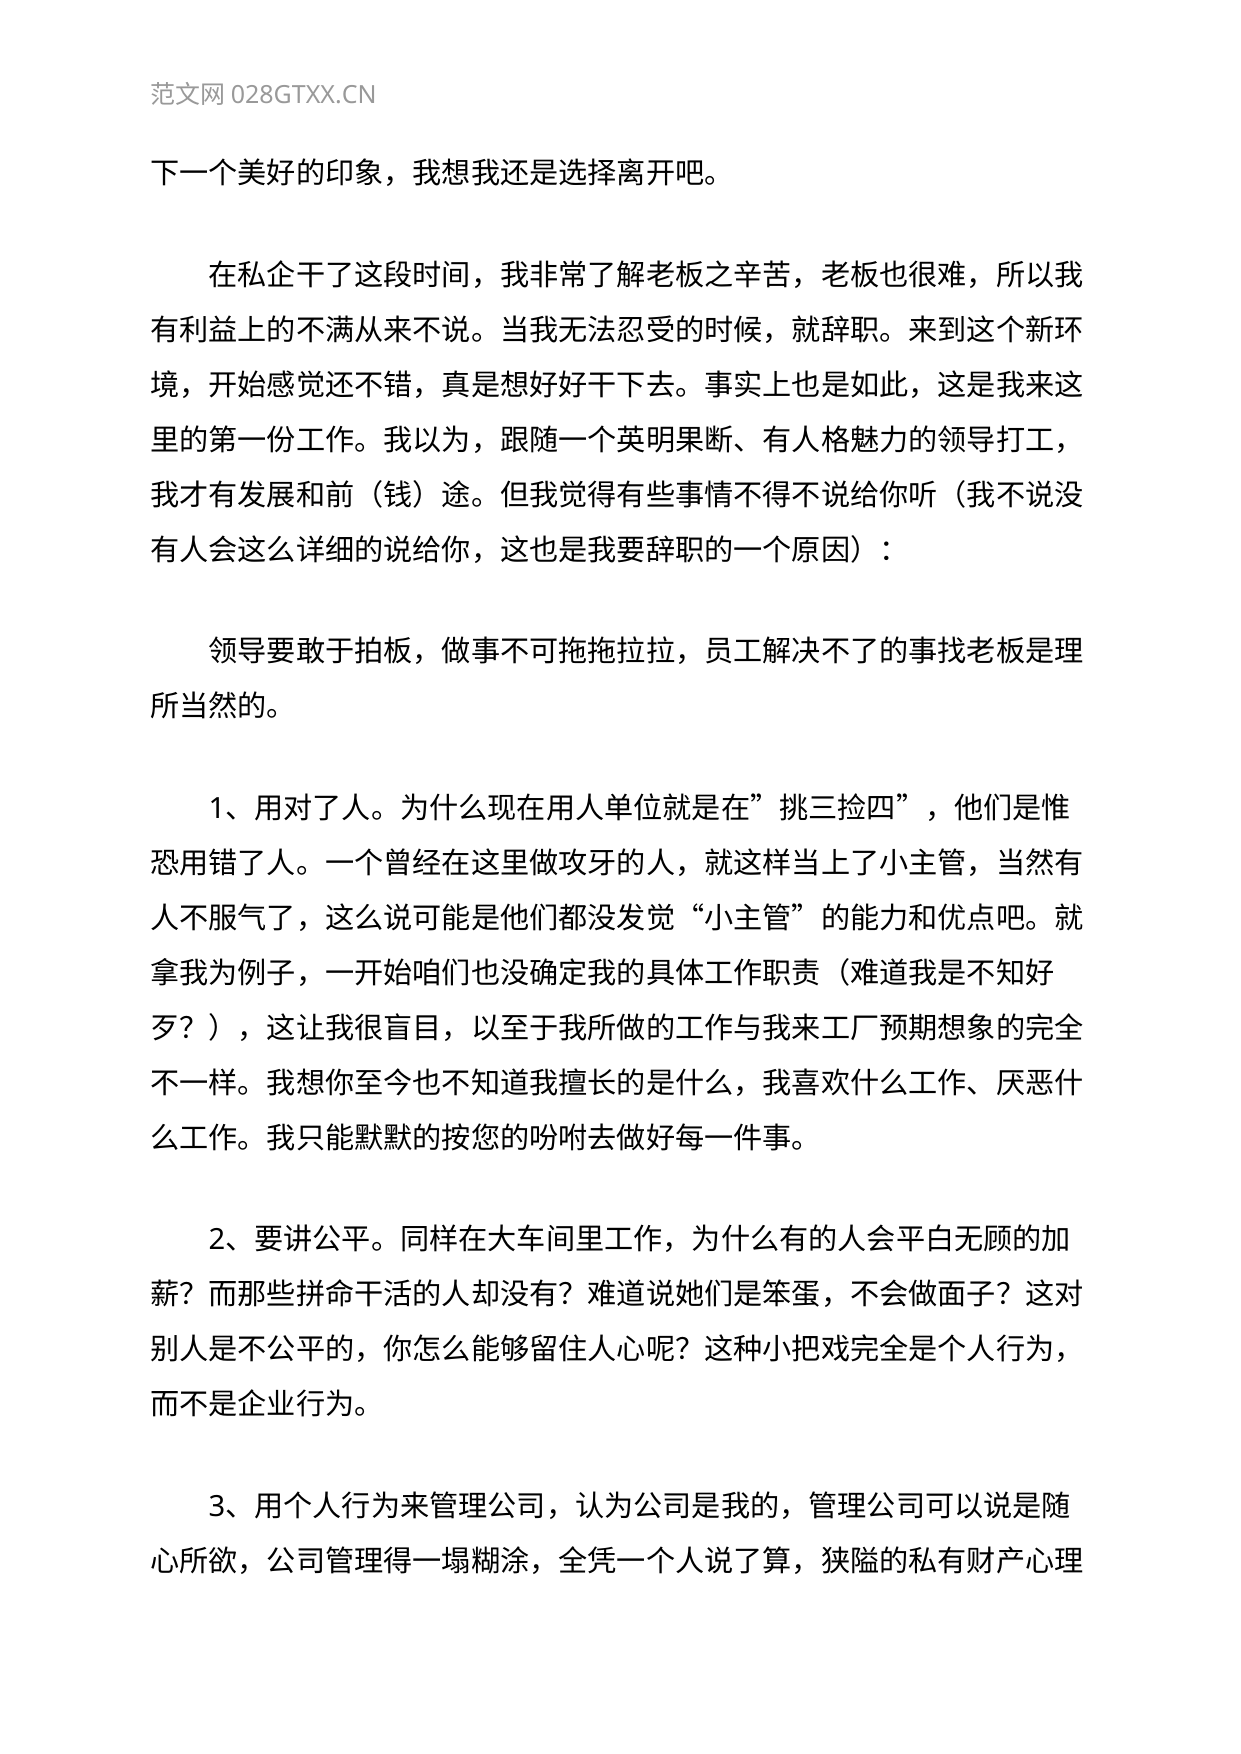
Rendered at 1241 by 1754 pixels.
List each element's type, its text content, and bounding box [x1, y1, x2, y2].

text 1、用对了人。为什么现在用人单位就是在”挑三捡四”，他们是惟恐用错了人。一个曾经在这里做攻牙的人，就这样当上了小主管，当然有人不服气了，这么说可能是他们都没发觉“小主管”的能力和优点吧。就拿我为例子，一开始咱们也没确定我的具体工作职责（难道我是不知好歹？），这让我很盲目，以至于我所做的工作与我来工厂预期想象的完全不一样。我想你至今也不知道我擅长的是什么，我喜欢什么工作、厌恶什么工作。我只能默默的按您的吩咐去做好每一件事。 [150, 785, 1090, 1156]
text 2、要讲公平。同样在大车间里工作，为什么有的人会平白无顾的加薪？而那些拼命干活的人却没有？难道说她们是笨蛋，不会做面子？这对别人是不公平的，你怎么能够留住人心呢？这种小把戏完全是个人行为，而不是企业行为。 [150, 1216, 1090, 1423]
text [150, 150, 1090, 192]
text 领导要敢于拍板，做事不可拖拖拉拉，员工解决不了的事找老板是理所当然的。 [150, 628, 1090, 725]
text 在私企干了这段时间，我非常了解老板之辛苦，老板也很难，所以我有利益上的不满从来不说。当我无法忍受的时候，就辞职。来到这个新环境，开始感觉还不错，真是想好好干下去。事实上也是如此，这是我来这里的第一份工作。我以为，跟随一个英明果断、有人格魅力的领导打工，我才有发展和前（钱）途。但我觉得有些事情不得不说给你听（我不说没有人会这么详细的说给你，这也是我要辞职的一个原因）： [150, 252, 1090, 568]
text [150, 1482, 1090, 1580]
